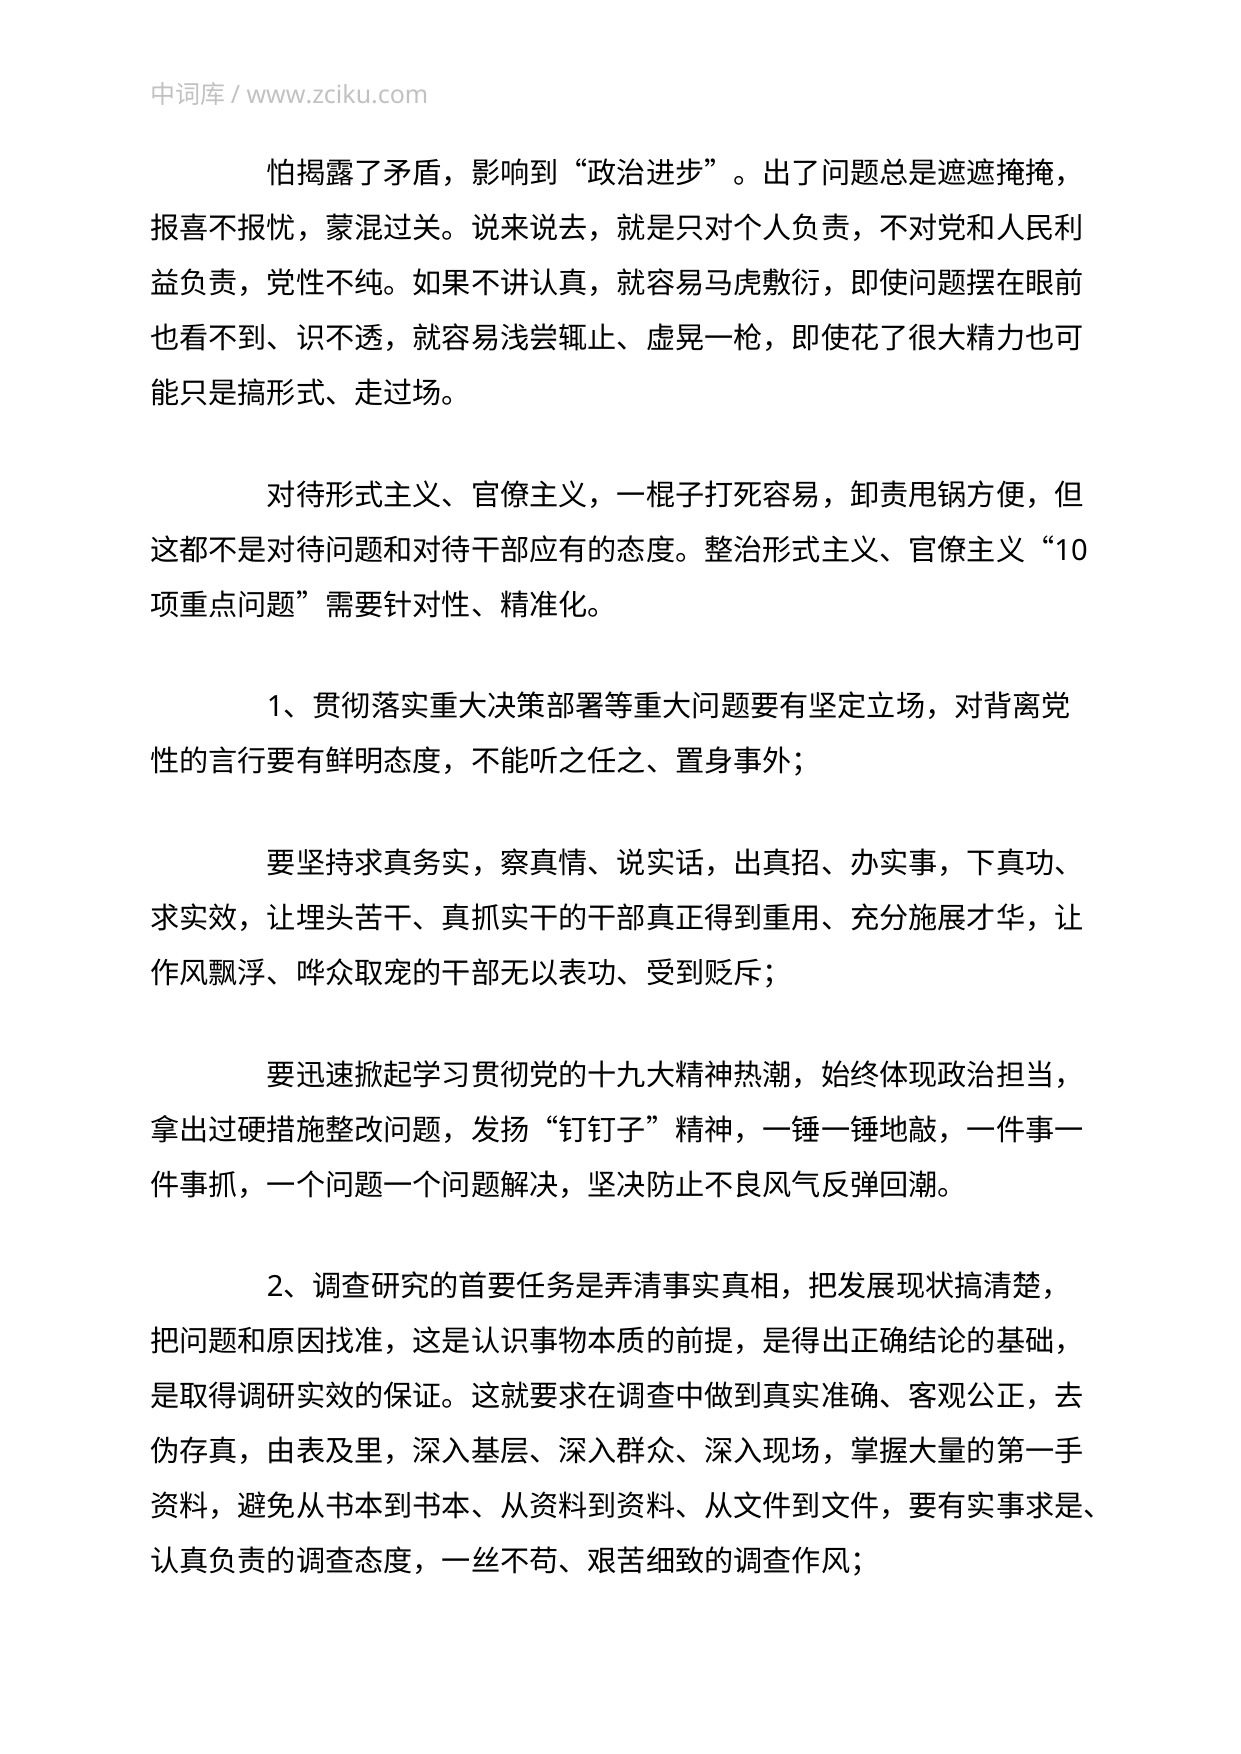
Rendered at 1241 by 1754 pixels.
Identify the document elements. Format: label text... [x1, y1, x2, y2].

text 2、调查研究的首要任务是弄清事实真相，把发展现状搞清楚，把问题和原因找准，这是认识事物本质的前提，是得出正确结论的基础，是取得调研实效的保证。这就要求在调查中做到真实准确、客观公正，去伪存真，由表及里，深入基层、深入群众、深入现场，掌握大量的第一手资料，避免从书本到书本、从资料到资料、从文件到文件，要有实事求是、认真负责的调查态度，一丝不苟、艰苦细致的调查作风； [150, 1263, 1090, 1580]
text 要迅速掀起学习贯彻党的十九大精神热潮，始终体现政治担当，拿出过硬措施整改问题，发扬“钉钉子”精神，一锤一锤地敲，一件事一件事抓，一个问题一个问题解决，坚决防止不良风气反弹回潮。 [150, 1051, 1090, 1203]
text 要坚持求真务实，察真情、说实话，出真招、办实事，下真功、求实效，让埋头苦干、真抓实干的干部真正得到重用、充分施展才华，让作风飘浮、哗众取宠的干部无以表功、受到贬斥； [150, 840, 1090, 992]
text 怕揭露了矛盾，影响到“政治进步”。出了问题总是遮遮掩掩，报喜不报忧，蒙混过关。说来说去，就是只对个人负责，不对党和人民利益负责，党性不纯。如果不讲认真，就容易马虎敷衍，即使问题摆在眼前也看不到、识不透，就容易浅尝辄止、虚晃一枪，即使花了很大精力也可能只是搞形式、走过场。 [150, 150, 1090, 412]
text 对待形式主义、官僚主义，一棍子打死容易，卸责甩锅方便，但这都不是对待问题和对待干部应有的态度。整治形式主义、官僚主义“10项重点问题”需要针对性、精准化。 [150, 471, 1090, 623]
text 1、贯彻落实重大决策部署等重大问题要有坚定立场，对背离党性的言行要有鲜明态度，不能听之任之、置身事外； [150, 683, 1090, 780]
